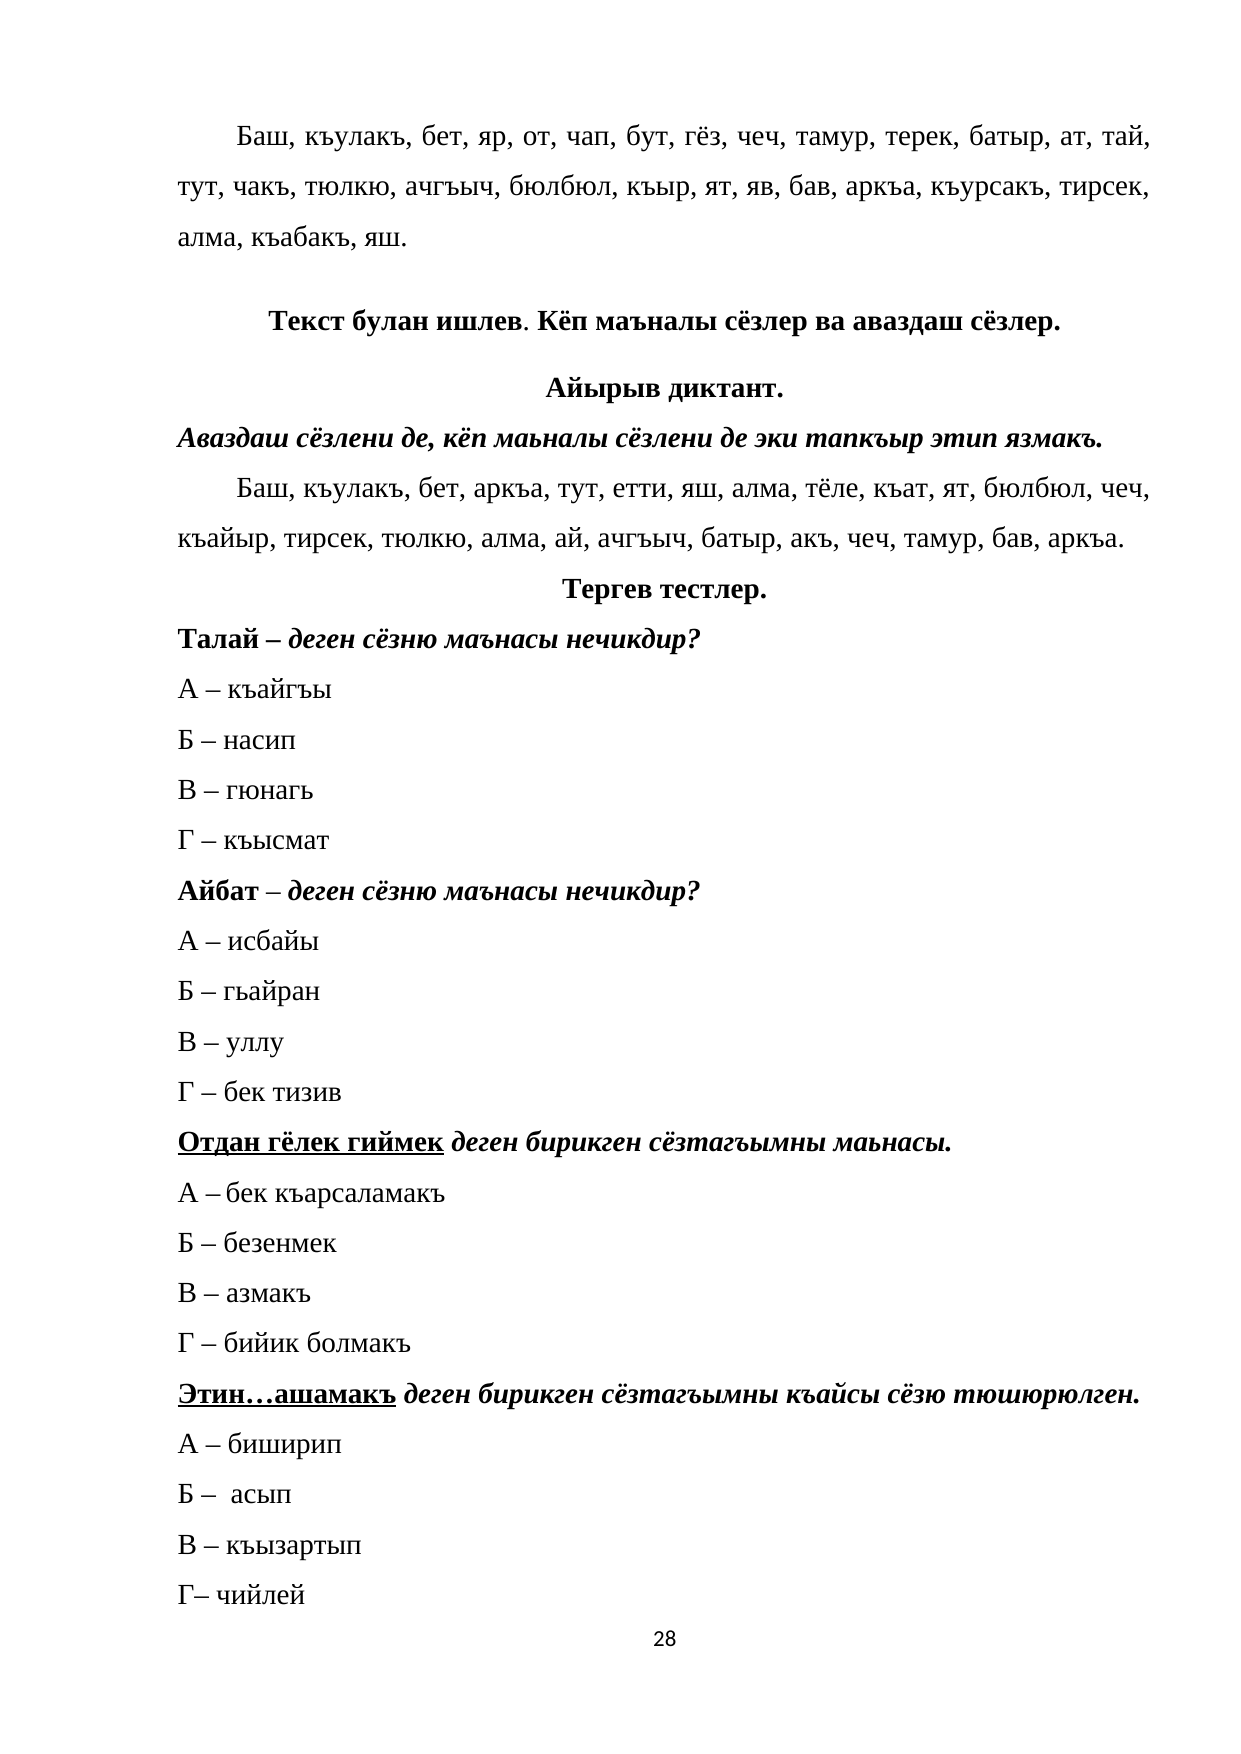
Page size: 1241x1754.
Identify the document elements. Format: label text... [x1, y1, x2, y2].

text А – биширип [177, 1426, 1152, 1460]
text Айбат – деген сёзню маънасы нечикдир? [177, 873, 1152, 906]
text Баш, къулакъ, бет, аркъа, тут, етти, яш, алма, тёле, къат, ят, бюлбюл, чеч, къайыр, тирсек, тюлкю, алма, ай, ачгъыч, батыр, акъ, чеч, тамур, бав, аркъа. [177, 470, 1152, 554]
text Г – къысмат [177, 822, 1152, 856]
text Тергев тестлер. [177, 571, 1152, 604]
text Айырыв диктант. [177, 370, 1152, 403]
text Этин…ашамакъ деген бирикген сёзтагъымны къайсы сёзю тюшюрюлген. [177, 1376, 1152, 1409]
text В – къызартып [177, 1527, 1152, 1560]
text В – гюнагь [177, 772, 1152, 806]
text А – къайгъы [177, 672, 1152, 705]
text Г – бийик болмакъ [177, 1326, 1152, 1359]
text Отдан гёлек гиймек деген бирикген сёзтагъымны маьнасы. [177, 1124, 1152, 1158]
text А – бек къарсаламакъ [177, 1175, 1152, 1208]
text А – исбайы [177, 923, 1152, 957]
text Баш, къулакъ, бет, яр, от, чап, бут, гёз, чеч, тамур, терек, батыр, ат, тай, тут, чакъ, тюлкю, ачгъыч, бюлбюл, къыр, ят, яв, бав, аркъа, къурсакъ, тирсек, алма, къабакъ, яш. [177, 118, 1152, 252]
text Б – насип [177, 722, 1152, 755]
text В – уллу [177, 1024, 1152, 1057]
text Г – бек тизив [177, 1074, 1152, 1108]
text Аваздаш сёзлени де, кёп маьналы сёзлени де эки тапкъыр этип язмакъ. [177, 420, 1152, 453]
text Талай – деген сёзню маънасы нечикдир? [177, 621, 1152, 655]
text Б – безенмек [177, 1225, 1152, 1258]
text Б – асып [177, 1477, 1152, 1510]
text Б – гьайран [177, 973, 1152, 1007]
text Текст булан ишлев. Кёп маъналы сёзлер ва аваздаш сёзлер. [177, 303, 1152, 336]
text В – азмакъ [177, 1275, 1152, 1309]
text Г– чийлей [177, 1577, 1152, 1611]
